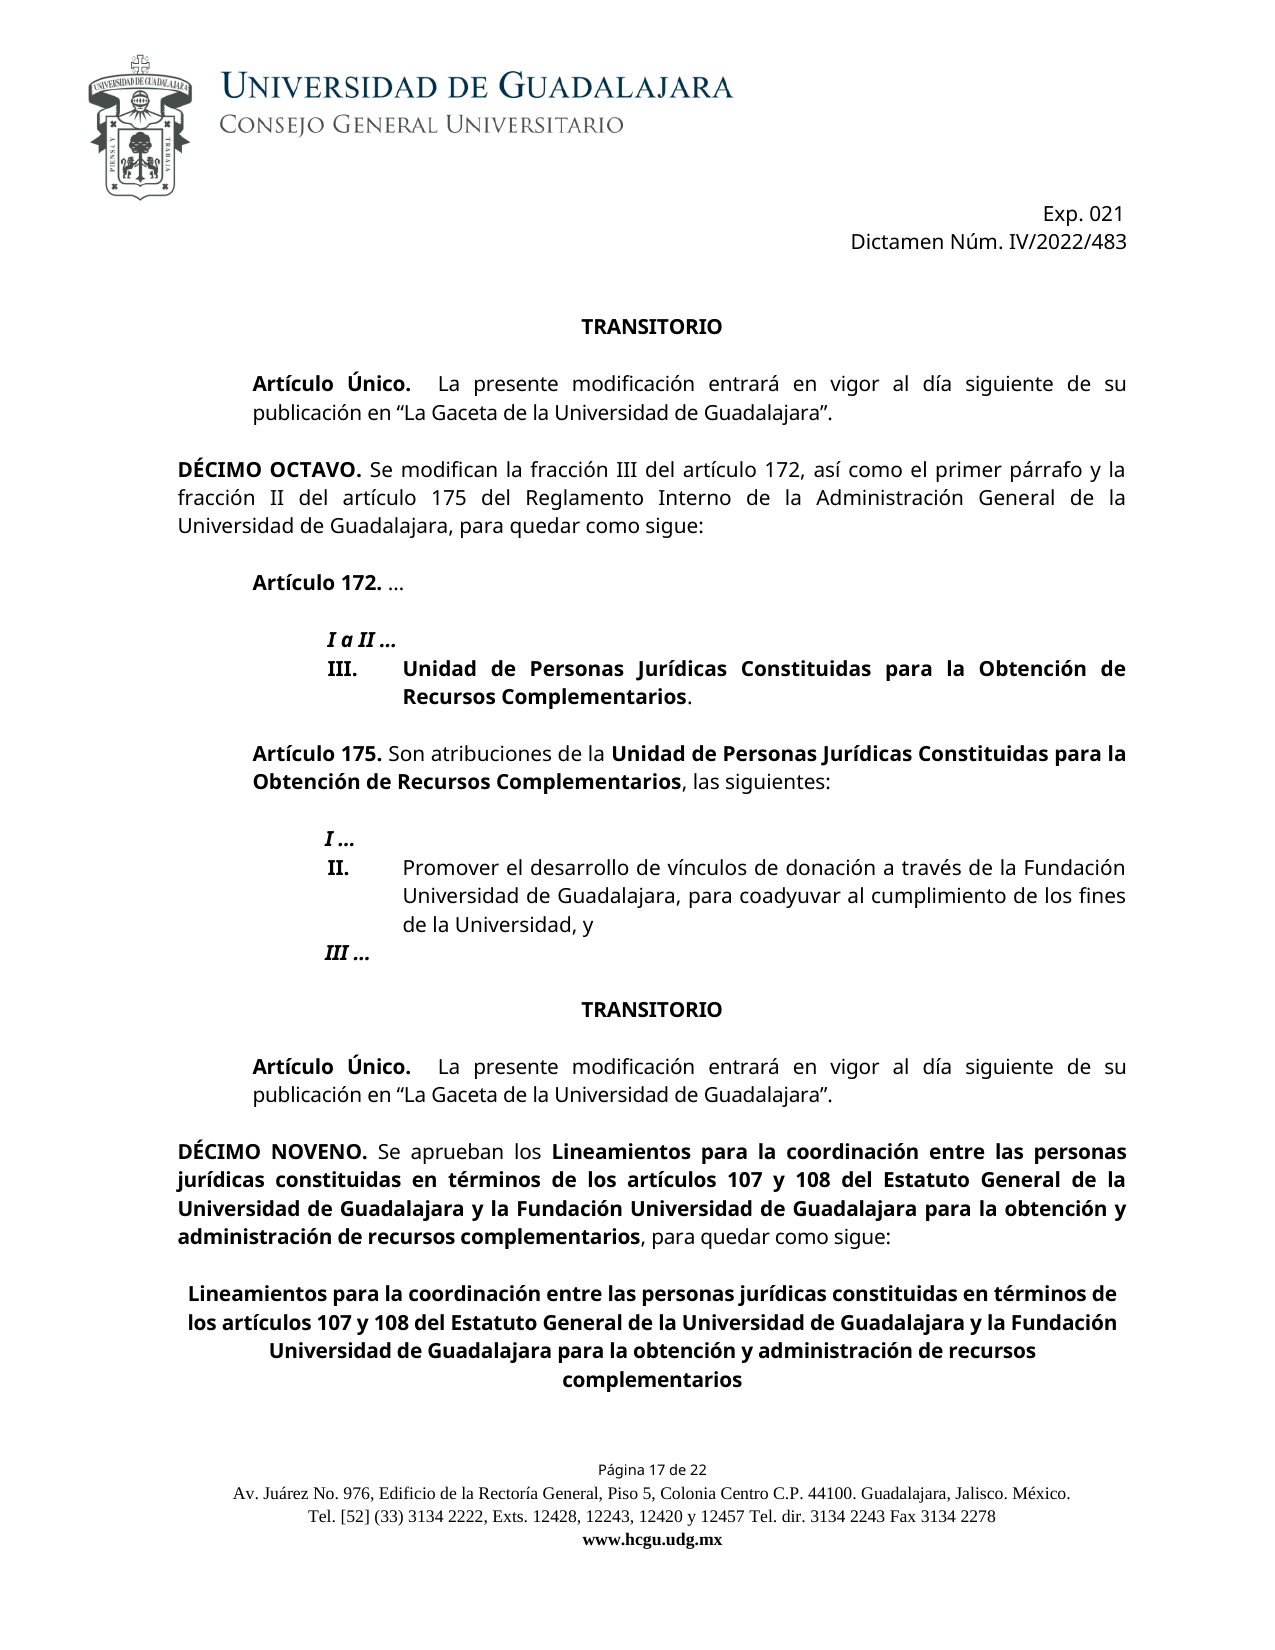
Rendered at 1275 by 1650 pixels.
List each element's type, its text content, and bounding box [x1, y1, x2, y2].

text Artículo 172. … [252, 568, 1127, 597]
text I … [251, 824, 1127, 853]
text III … [177, 938, 1127, 967]
text Lineamientos para la coordinación entre las personas jurídicas constituidas en términos de los artículos 107 y 108 del Estatuto General de la Universidad de Guadalajara y la Fundación Universidad de Guadalajara para la obtención y administración de recursos complementarios [177, 1279, 1127, 1393]
picture [0, 0, 1272, 261]
text Artículo Único. La presente modificación entrará en vigor al día siguiente de su publicación en “La Gaceta de la Universidad de Guadalajara”. [252, 1052, 1127, 1109]
text TRANSITORIO [177, 312, 1127, 341]
text I a II … [255, 625, 1127, 654]
list Unidad de Personas Jurídicas Constituidas para la Obtención de Recursos Complementarios. [327, 654, 1127, 711]
text Artículo 175. Son atribuciones de la Unidad de Personas Jurídicas Constituidas para la Obtención de Recursos Complementarios, las siguientes: [252, 739, 1127, 796]
text Artículo Único. La presente modificación entrará en vigor al día siguiente de su publicación en “La Gaceta de la Universidad de Guadalajara”. [252, 369, 1127, 426]
list Promover el desarrollo de vínculos de donación a través de la Fundación Universidad de Guadalajara, para coadyuvar al cumplimiento de los fines de la Universidad, y [327, 853, 1127, 938]
text DÉCIMO NOVENO. Se aprueban los Lineamientos para la coordinación entre las personas jurídicas constituidas en términos de los artículos 107 y 108 del Estatuto General de la Universidad de Guadalajara y la Fundación Universidad de Guadalajara para la obtención y administración de recursos complementarios, para quedar como sigue: [177, 1137, 1127, 1251]
text DÉCIMO OCTAVO. Se modifican la fracción III del artículo 172, así como el primer párrafo y la fracción II del artículo 175 del Reglamento Interno de la Administración General de la Universidad de Guadalajara, para quedar como sigue: [177, 455, 1127, 540]
text TRANSITORIO [177, 995, 1127, 1023]
